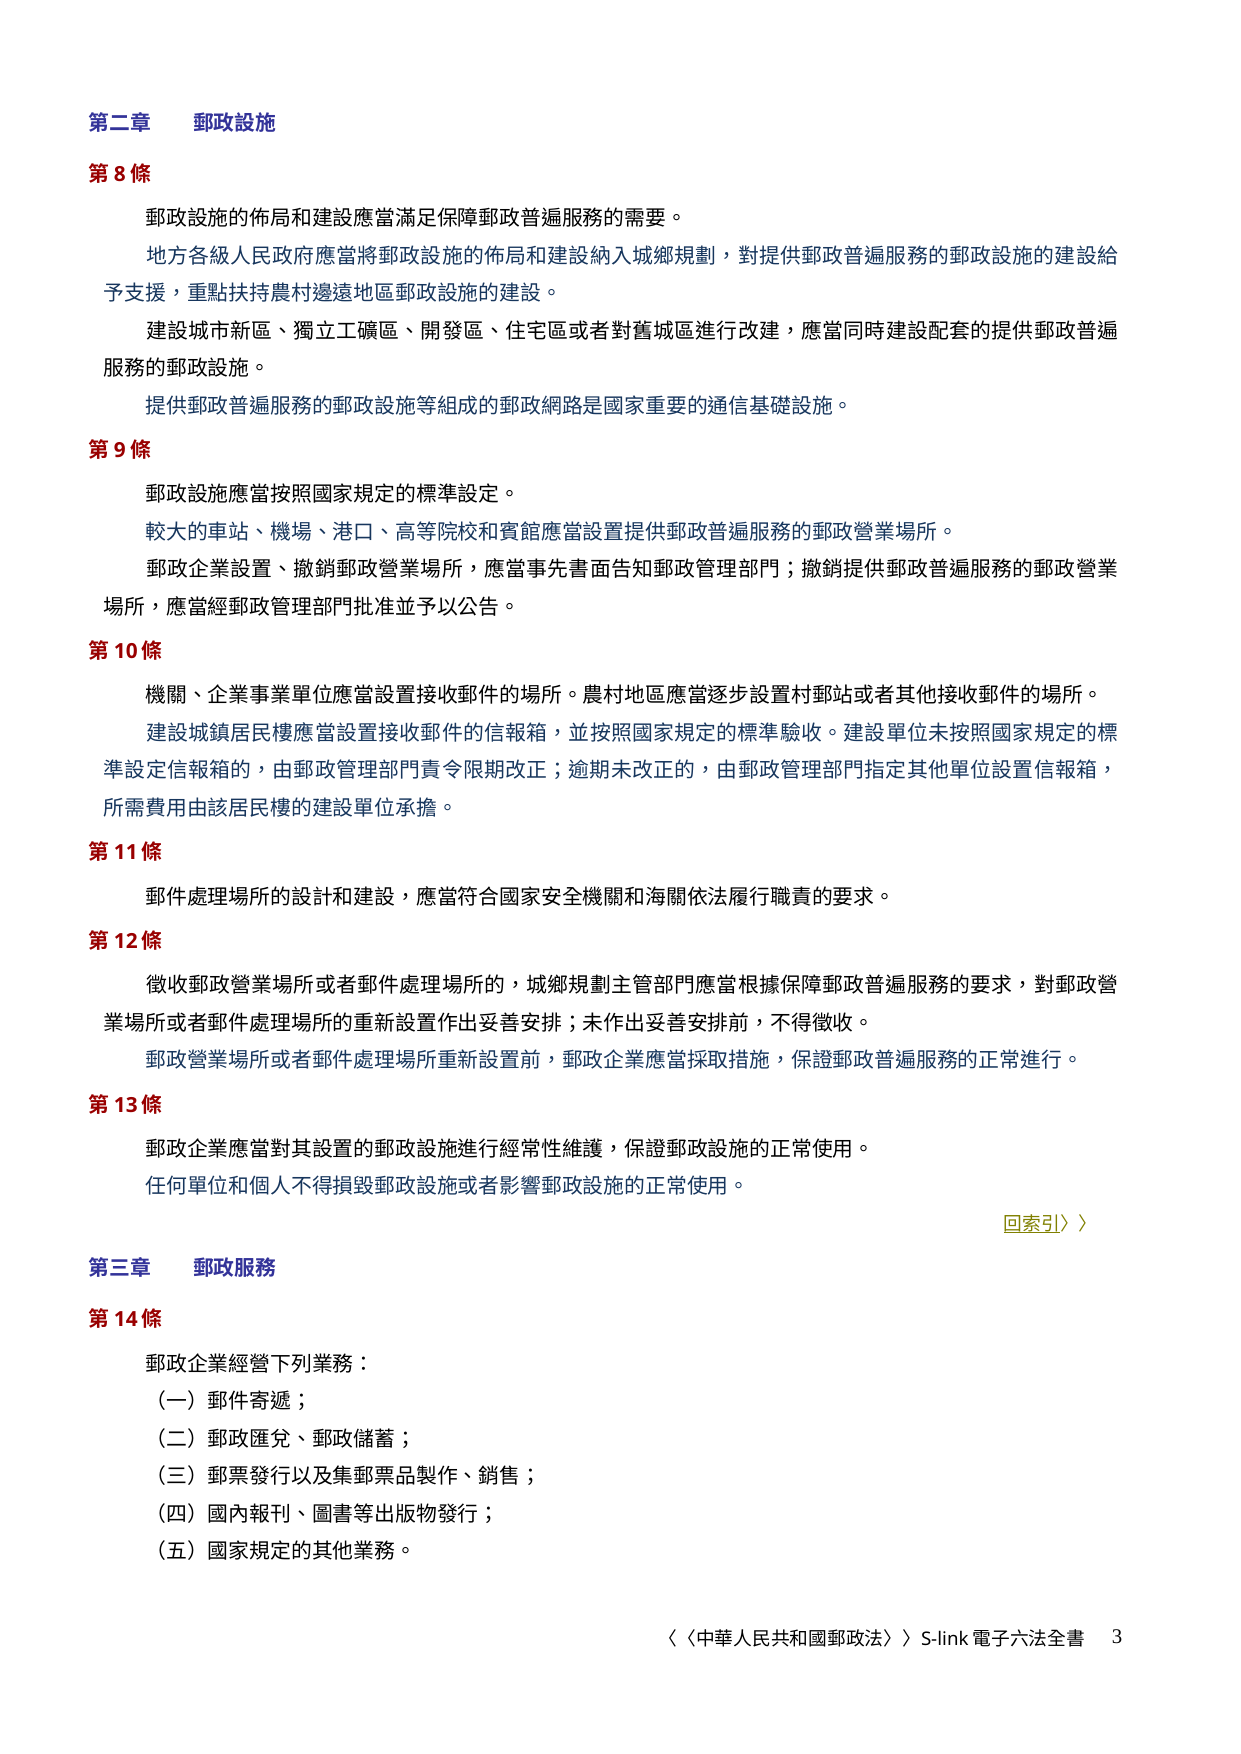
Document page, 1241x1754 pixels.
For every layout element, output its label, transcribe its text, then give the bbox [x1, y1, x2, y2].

subtitle 第14條 [89, 1302, 1122, 1333]
text 提供郵政普遍服務的郵政設施等組成的郵政網路是國家重要的通信基礎設施。 [103, 385, 1122, 423]
text 郵政企業經營下列業務： [103, 1343, 1122, 1381]
subtitle 第10條 [89, 634, 1122, 665]
subtitle 第11條 [89, 836, 1122, 866]
text 徵收郵政營業場所或者郵件處理場所的，城鄉規劃主管部門應當根據保障郵政普遍服務的要求，對郵政營業場所或者郵件處理場所的重新設置作出妥善安排；未作出妥善安排前，不得徵收。 [103, 965, 1122, 1040]
text 較大的車站、機場、港口、高等院校和賓館應當設置提供郵政普遍服務的郵政營業場所。 [103, 511, 1122, 549]
text （四）國內報刊、圖書等出版物發行； [103, 1493, 1122, 1531]
text 郵政設施的佈局和建設應當滿足保障郵政普遍服務的需要。 [103, 198, 1122, 235]
text 郵件處理場所的設計和建設，應當符合國家安全機關和海關依法履行職責的要求。 [103, 876, 1122, 914]
text （三）郵票發行以及集郵票品製作、銷售； [103, 1456, 1122, 1493]
text 回索引〉〉 [103, 1203, 1122, 1241]
text 郵政設施應當按照國家規定的標準設定。 [103, 474, 1122, 511]
text 地方各級人民政府應當將郵政設施的佈局和建設納入城鄉規劃，對提供郵政普遍服務的郵政設施的建設給予支援，重點扶持農村邊遠地區郵政設施的建設。 [103, 235, 1122, 310]
subtitle 第三章 郵政服務 [89, 1251, 1122, 1282]
text 郵政企業應當對其設置的郵政設施進行經常性維護，保證郵政設施的正常使用。 [103, 1128, 1122, 1166]
text 任何單位和個人不得損毀郵政設施或者影響郵政設施的正常使用。 [103, 1166, 1122, 1203]
subtitle 第8條 [89, 157, 1122, 187]
subtitle 第12條 [89, 924, 1122, 954]
text 建設城市新區、獨立工礦區、開發區、住宅區或者對舊城區進行改建，應當同時建設配套的提供郵政普遍服務的郵政設施。 [103, 310, 1122, 385]
text （一）郵件寄遞； [103, 1381, 1122, 1418]
text 建設城鎮居民樓應當設置接收郵件的信報箱，並按照國家規定的標準驗收。建設單位未按照國家規定的標準設定信報箱的，由郵政管理部門責令限期改正；逾期未改正的，由郵政管理部門指定其他單位設置信報箱，所需費用由該居民樓的建設單位承擔。 [103, 713, 1122, 825]
text 郵政營業場所或者郵件處理場所重新設置前，郵政企業應當採取措施，保證郵政普遍服務的正常進行。 [103, 1040, 1122, 1077]
subtitle 第9條 [89, 433, 1122, 463]
text 機關、企業事業單位應當設置接收郵件的場所。農村地區應當逐步設置村郵站或者其他接收郵件的場所。 [103, 675, 1122, 713]
text （五）國家規定的其他業務。 [103, 1531, 1122, 1568]
subtitle 第二章 郵政設施 [89, 106, 1122, 136]
text 郵政企業設置、撤銷郵政營業場所，應當事先書面告知郵政管理部門；撤銷提供郵政普遍服務的郵政營業場所，應當經郵政管理部門批准並予以公告。 [103, 549, 1122, 624]
subtitle 第13條 [89, 1088, 1122, 1118]
text （二）郵政匯兌、郵政儲蓄； [103, 1418, 1122, 1456]
